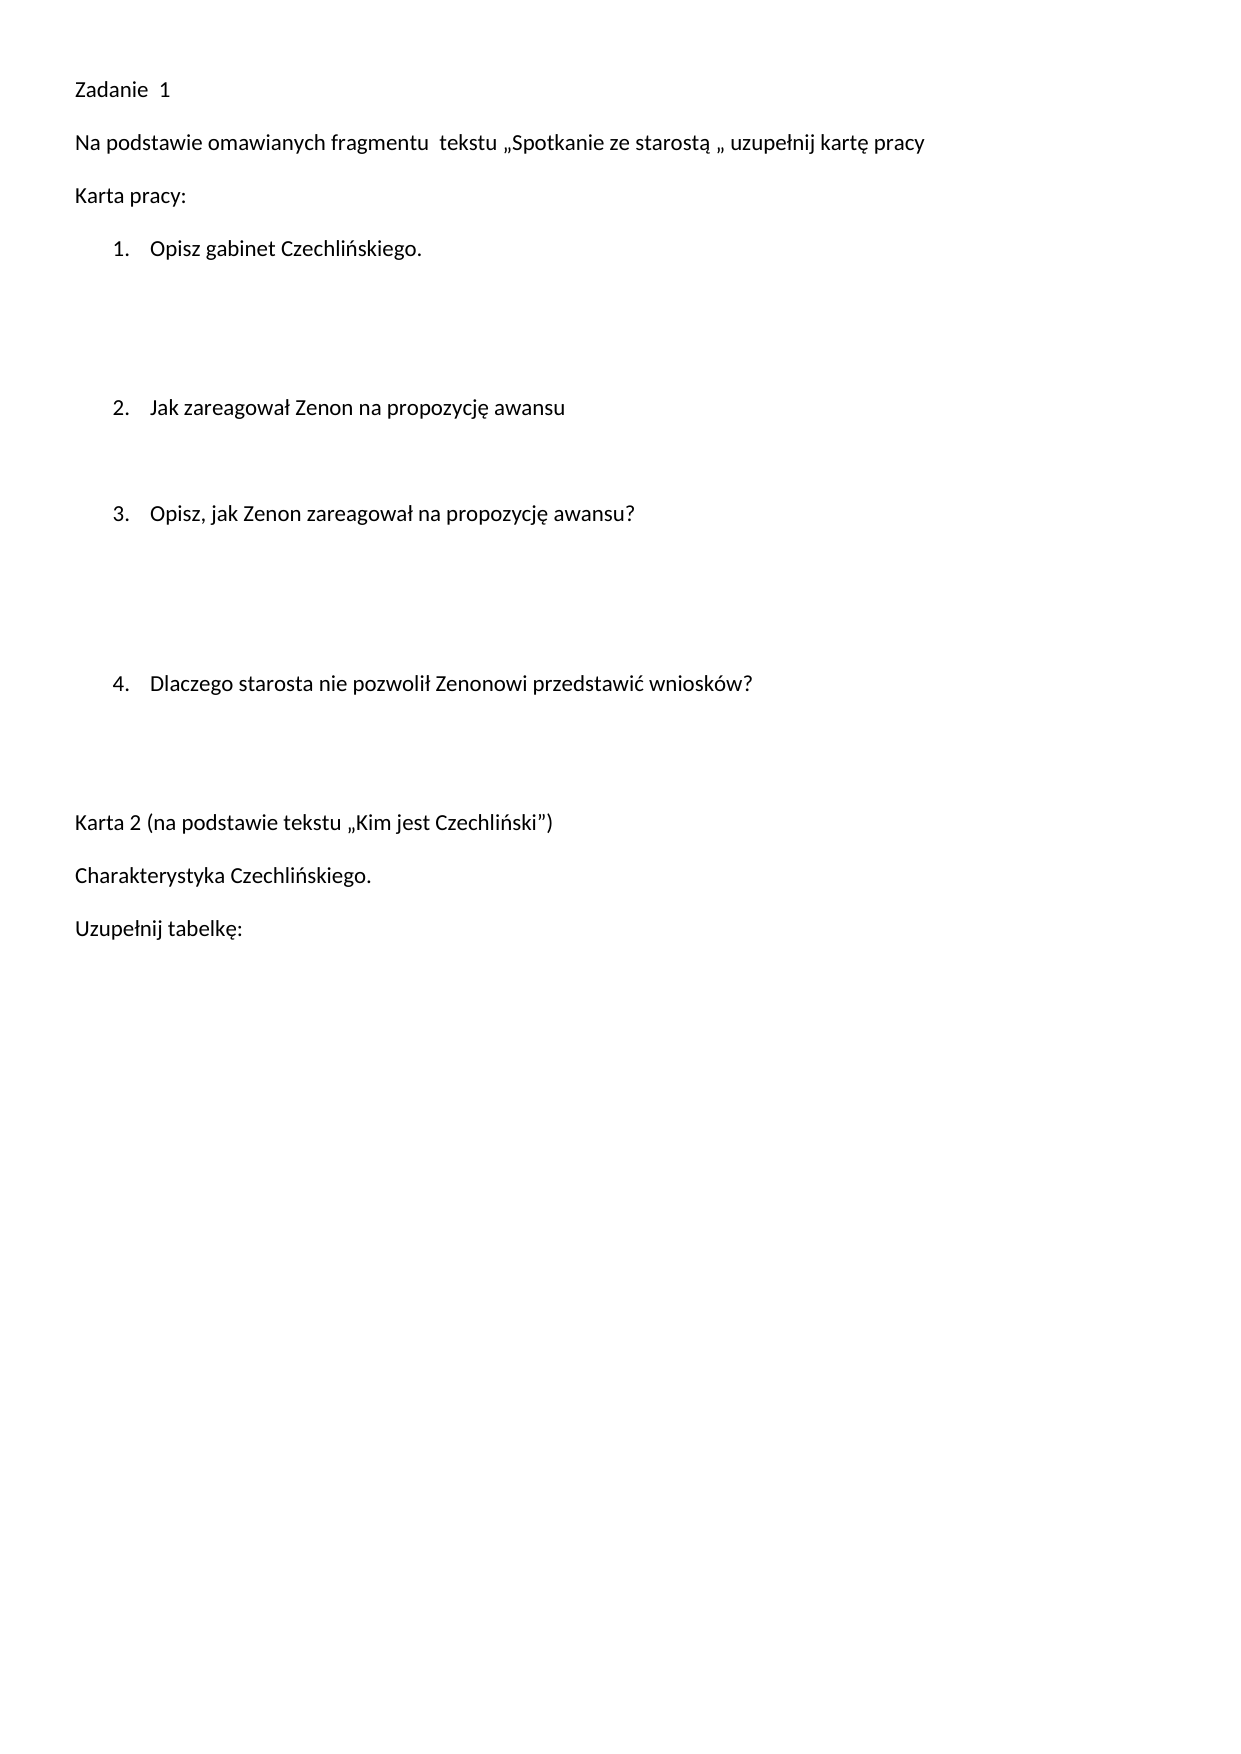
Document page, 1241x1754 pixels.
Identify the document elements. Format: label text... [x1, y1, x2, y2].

text Uzupełnij tabelkę: [75, 914, 1165, 942]
text Charakterystyka Czechlińskiego. [75, 861, 1165, 889]
list Opisz gabinet Czechlińskiego. [112, 234, 1165, 262]
text Na podstawie omawianych fragmentu tekstu „Spotkanie ze starostą „ uzupełnij kartę pracy [75, 128, 1165, 156]
list Opisz, jak Zenon zareagował na propozycję awansu? [112, 499, 1165, 527]
list Jak zareagował Zenon na propozycję awansu [112, 393, 1165, 421]
text Karta 2 (na podstawie tekstu „Kim jest Czechliński”) [75, 808, 1165, 836]
list Dlaczego starosta nie pozwolił Zenonowi przedstawić wniosków? [112, 669, 1165, 698]
text Karta pracy: [75, 181, 1165, 209]
text Zadanie 1 [75, 75, 1165, 103]
